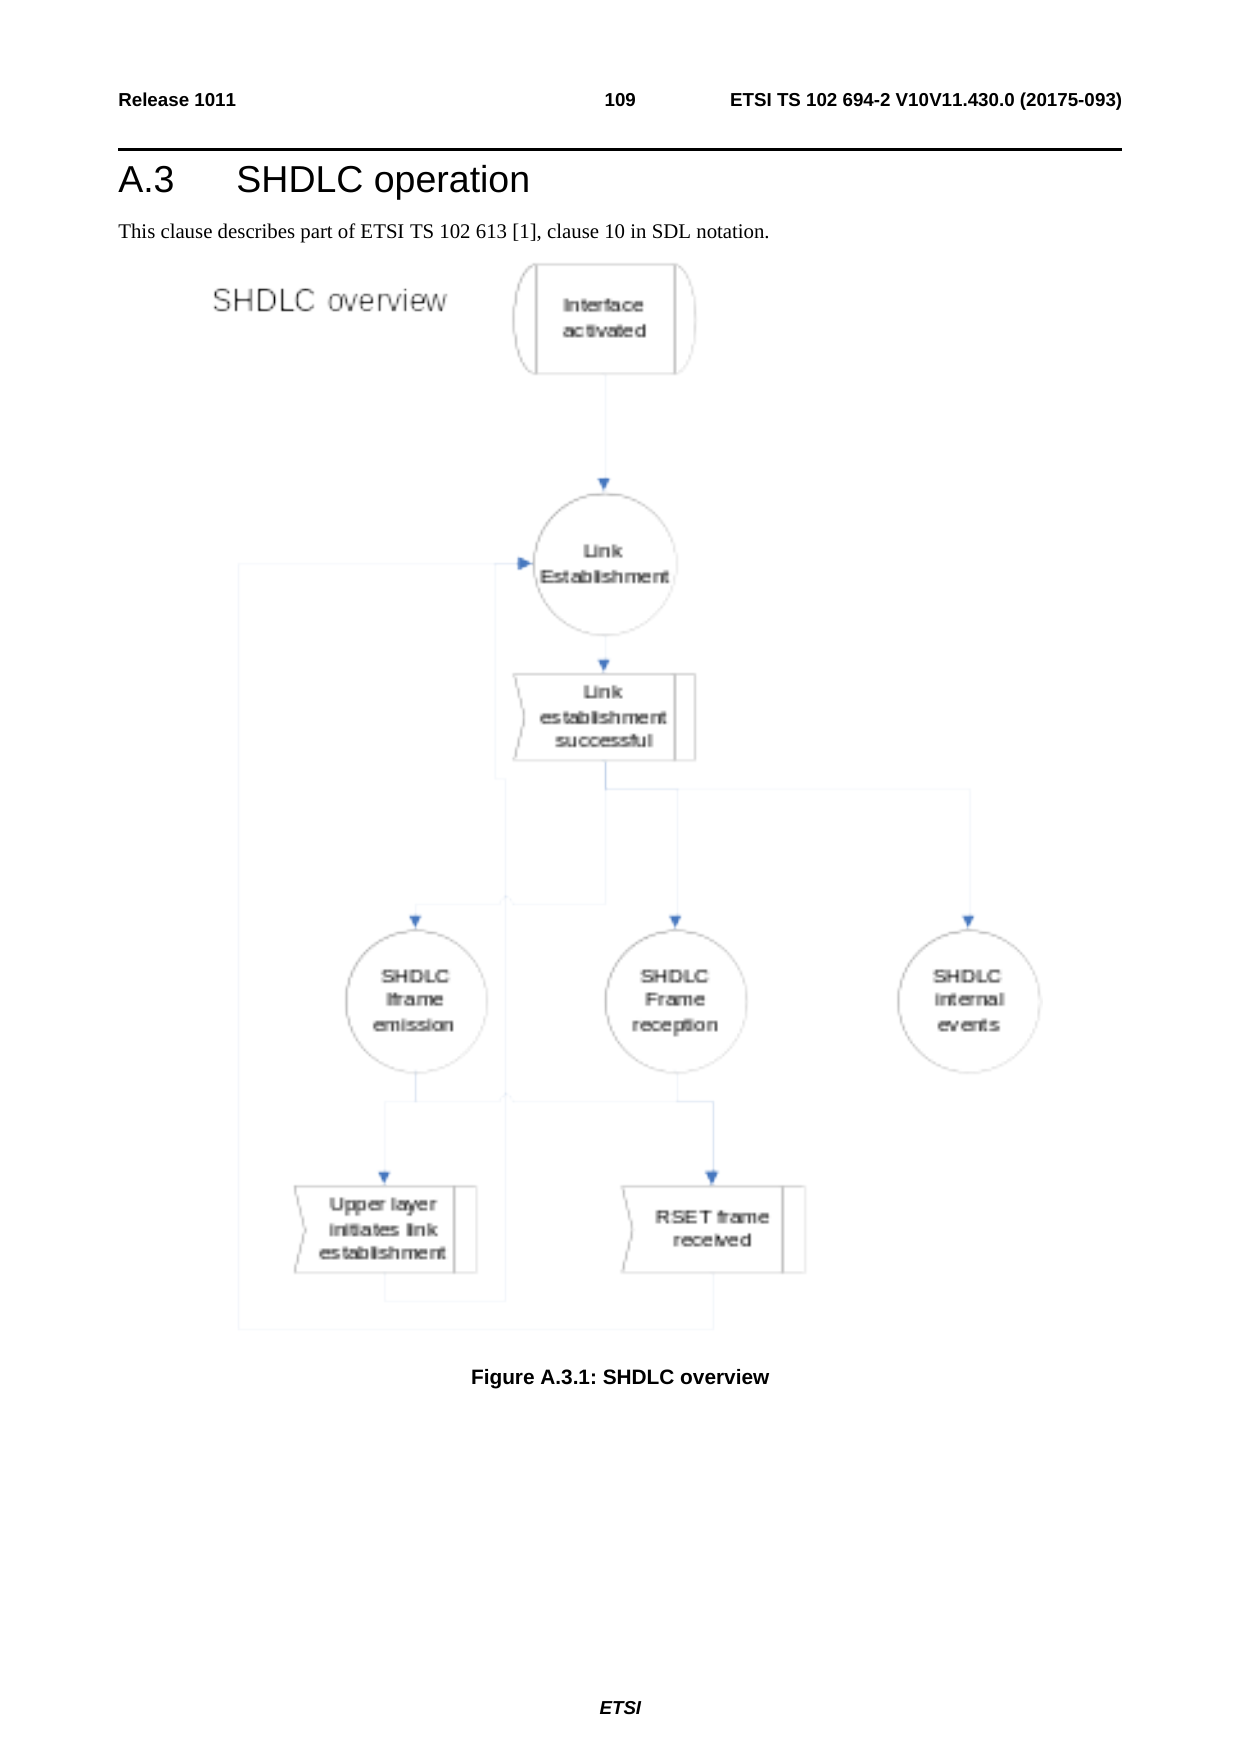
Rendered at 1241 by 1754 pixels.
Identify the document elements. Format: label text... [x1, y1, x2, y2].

text Figure A.3.1: SHDLC overview [118, 1365, 1122, 1389]
subtitle A.3 SHDLC operation [118, 151, 1122, 200]
